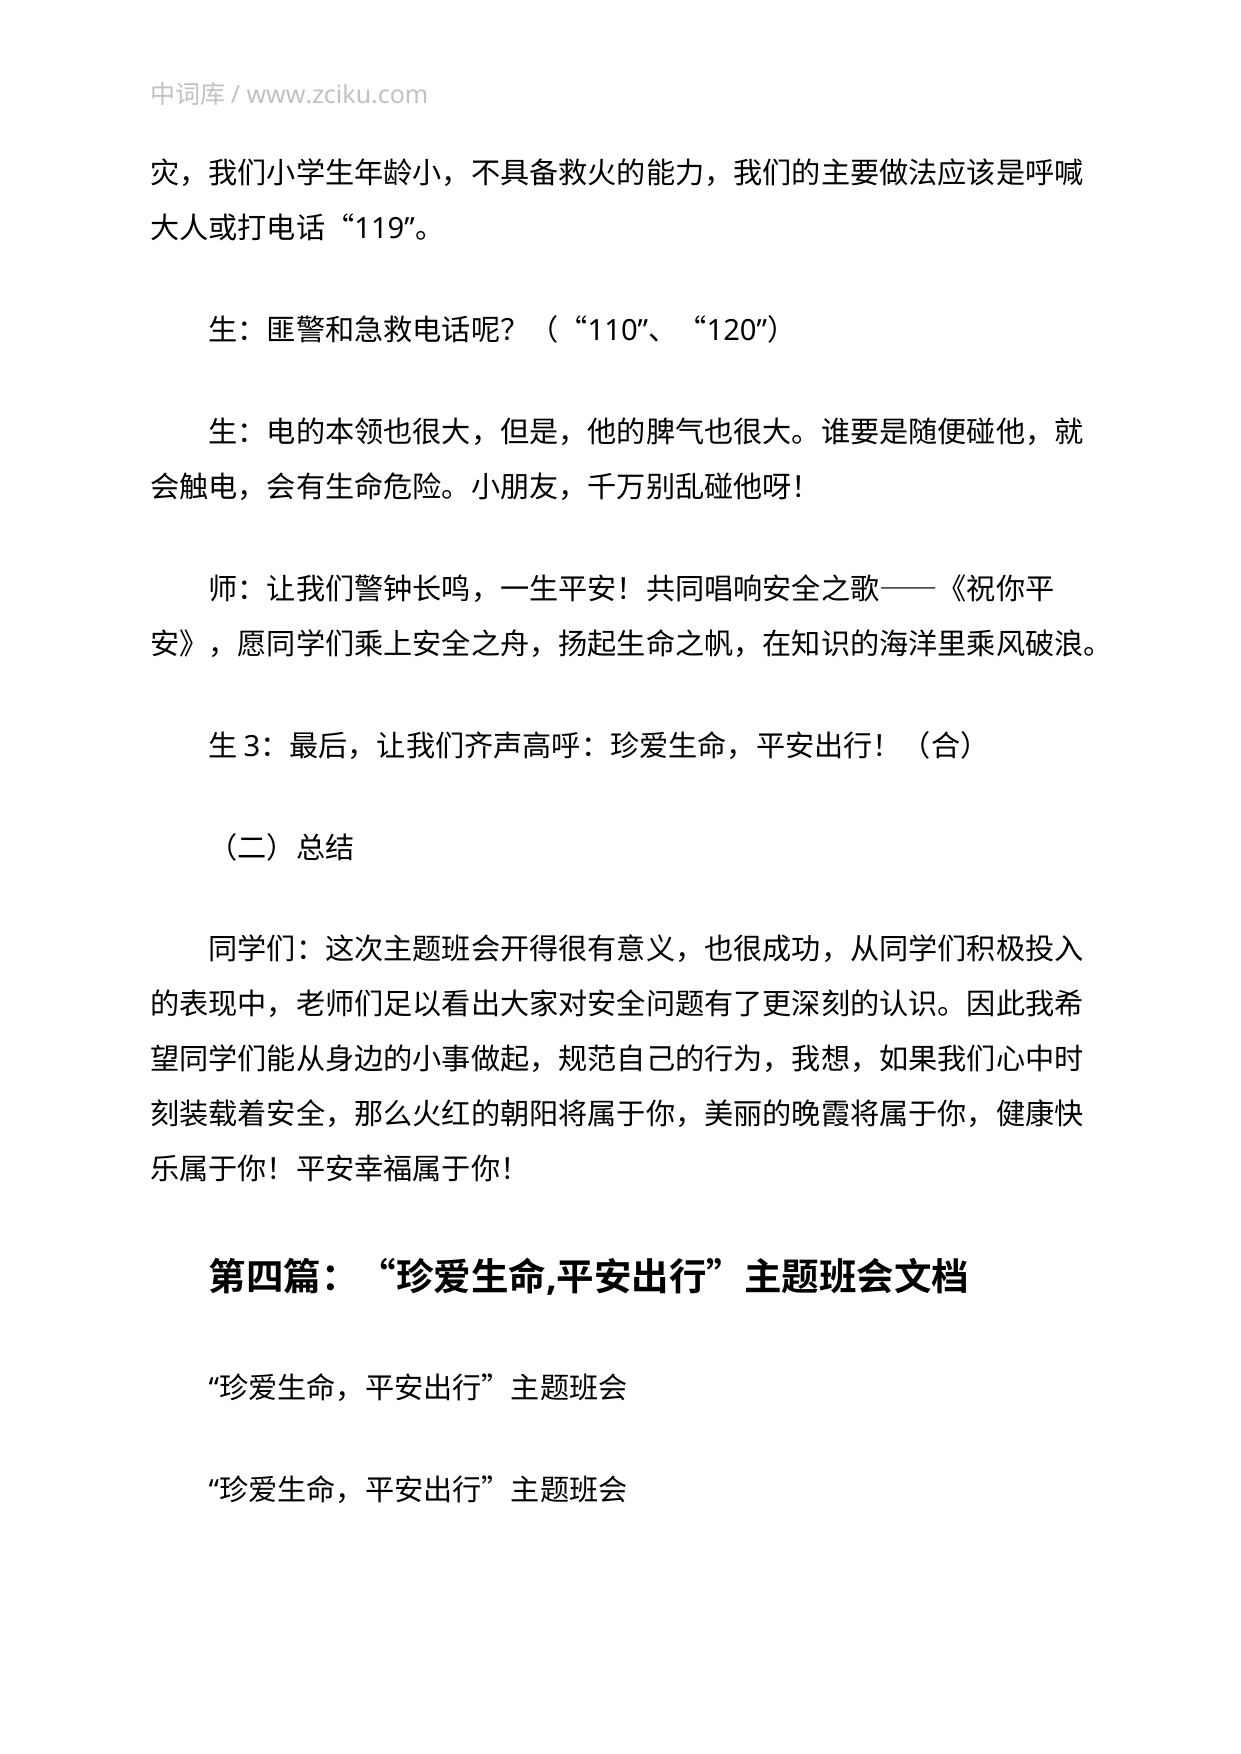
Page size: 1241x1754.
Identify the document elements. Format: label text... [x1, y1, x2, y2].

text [150, 150, 1090, 247]
text 第四篇：“珍爱生命,平安出行”主题班会文档 [150, 1247, 1090, 1302]
text 生：电的本领也很大，但是，他的脾气也很大。谁要是随便碰他，就会触电，会有生命危险。小朋友，千万别乱碰他呀！ [150, 409, 1090, 506]
text 生：匪警和急救电话呢？（“110”、“120”） [150, 307, 1090, 349]
text 生3：最后，让我们齐声高呼：珍爱生命，平安出行！（合） [150, 722, 1090, 764]
text （二）总结 [150, 824, 1090, 866]
text 同学们：这次主题班会开得很有意义，也很成功，从同学们积极投入的表现中，老师们足以看出大家对安全问题有了更深刻的认识。因此我希望同学们能从身边的小事做起，规范自己的行为，我想，如果我们心中时刻装载着安全，那么火红的朝阳将属于你，美丽的晚霞将属于你，健康快乐属于你！平安幸福属于你！ [150, 926, 1090, 1188]
text “珍爱生命，平安出行”主题班会 [150, 1467, 1090, 1509]
text “珍爱生命，平安出行”主题班会 [150, 1365, 1090, 1407]
text 师：让我们警钟长鸣，一生平安！共同唱响安全之歌——《祝你平安》，愿同学们乘上安全之舟，扬起生命之帆，在知识的海洋里乘风破浪。 [150, 566, 1090, 663]
